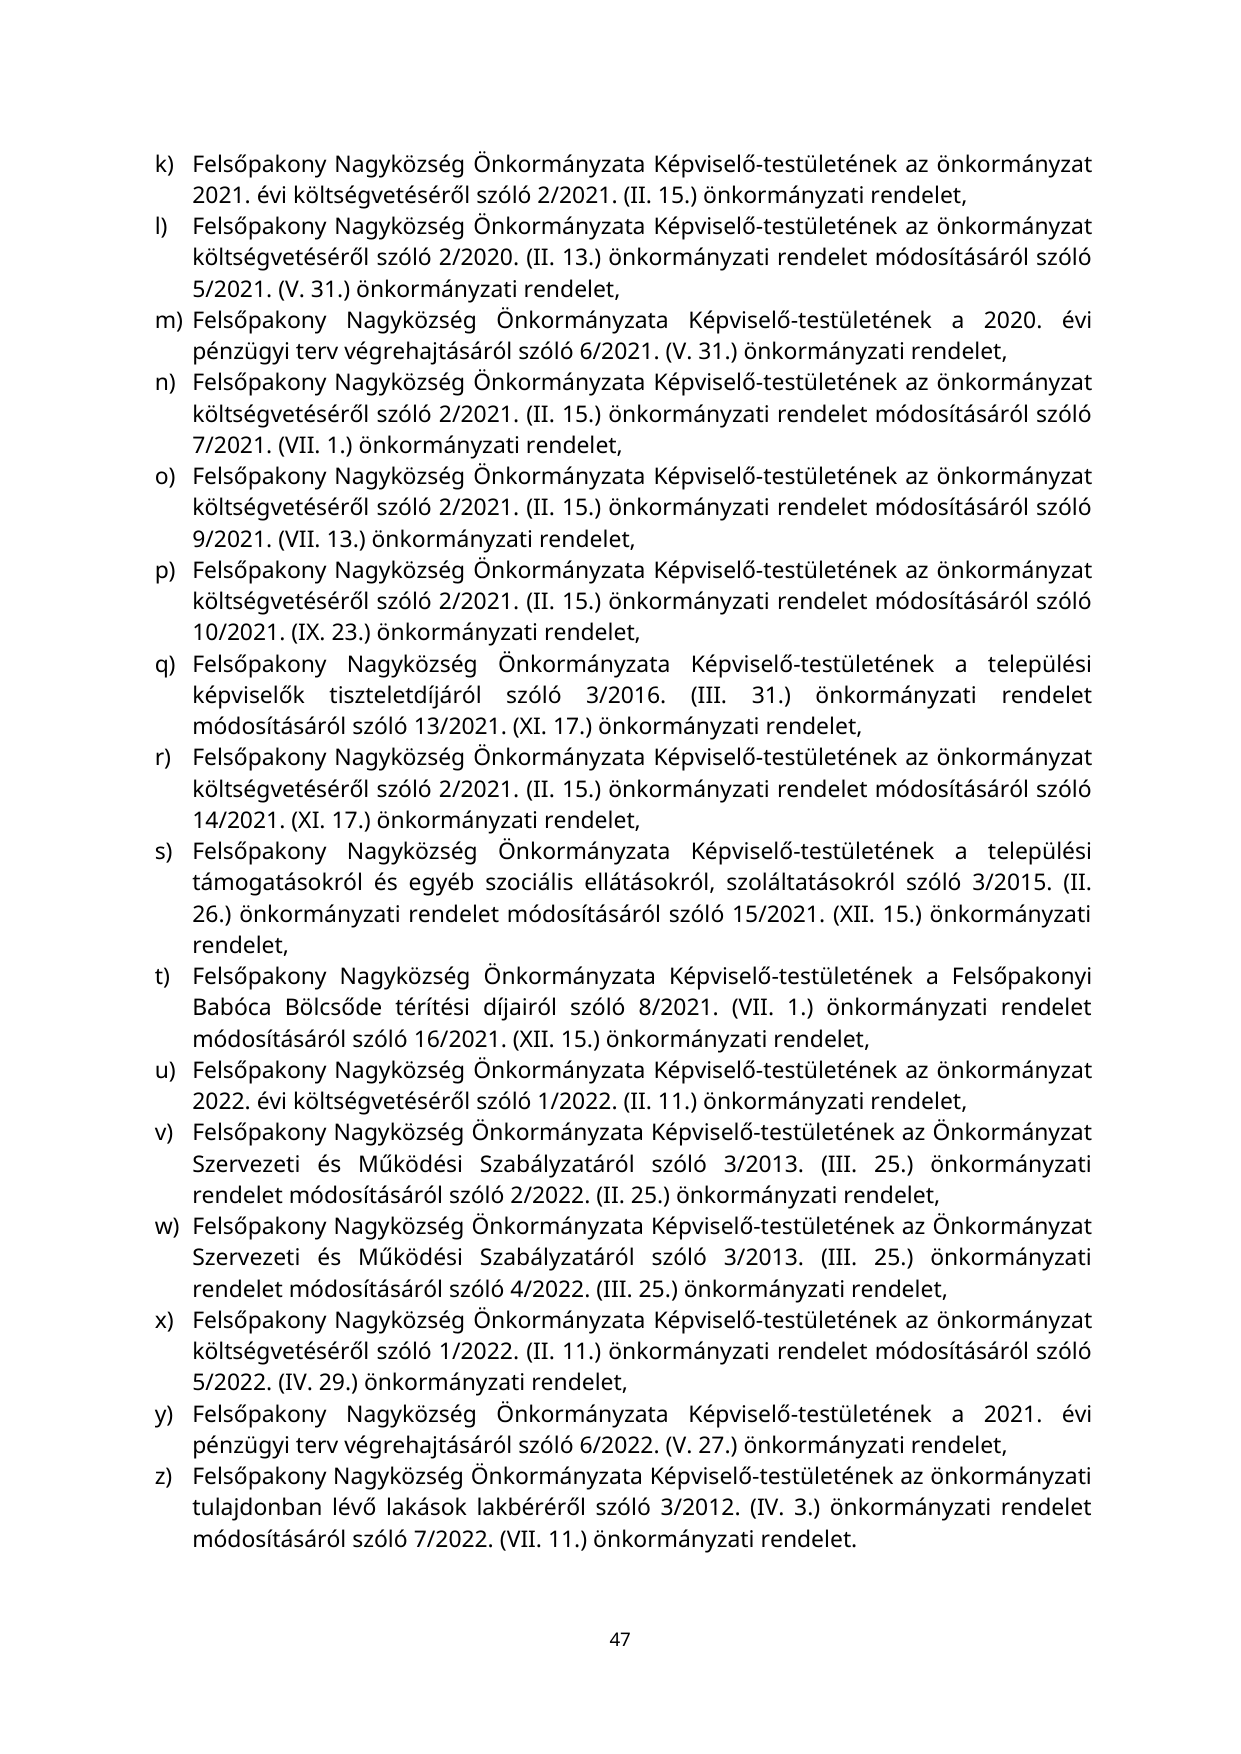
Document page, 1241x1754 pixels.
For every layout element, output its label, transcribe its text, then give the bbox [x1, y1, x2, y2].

list Felsőpakony Nagyközség Önkormányzata Képviselő-testületének a 2020. évi pénzügyi terv végrehajtásáról szóló 6/2021. (V. 31.) önkormányzati rendelet, [154, 304, 1093, 366]
list Felsőpakony Nagyközség Önkormányzata Képviselő-testületének az önkormányzat költségvetéséről szóló 2/2021. (II. 15.) önkormányzati rendelet módosításáról szóló 10/2021. (IX. 23.) önkormányzati rendelet, [154, 554, 1093, 648]
list Felsőpakony Nagyközség Önkormányzata Képviselő-testületének az önkormányzat költségvetéséről szóló 2/2020. (II. 13.) önkormányzati rendelet módosításáról szóló 5/2021. (V. 31.) önkormányzati rendelet, [154, 210, 1093, 304]
list Felsőpakony Nagyközség Önkormányzata Képviselő-testületének a 2021. évi pénzügyi terv végrehajtásáról szóló 6/2022. (V. 27.) önkormányzati rendelet, [154, 1398, 1093, 1460]
list Felsőpakony Nagyközség Önkormányzata Képviselő-testületének az Önkormányzat Szervezeti és Működési Szabályzatáról szóló 3/2013. (III. 25.) önkormányzati rendelet módosításáról szóló 4/2022. (III. 25.) önkormányzati rendelet, [154, 1210, 1093, 1304]
list Felsőpakony Nagyközség Önkormányzata Képviselő-testületének az önkormányzat költségvetéséről szóló 2/2021. (II. 15.) önkormányzati rendelet módosításáról szóló 9/2021. (VII. 13.) önkormányzati rendelet, [154, 460, 1093, 554]
list Felsőpakony Nagyközség Önkormányzata Képviselő-testületének az önkormányzat költségvetéséről szóló 2/2021. (II. 15.) önkormányzati rendelet módosításáról szóló 7/2021. (VII. 1.) önkormányzati rendelet, [154, 366, 1093, 460]
list Felsőpakony Nagyközség Önkormányzata Képviselő-testületének az önkormányzat 2021. évi költségvetéséről szóló 2/2021. (II. 15.) önkormányzati rendelet, [154, 148, 1093, 210]
list Felsőpakony Nagyközség Önkormányzata Képviselő-testületének az önkormányzat költségvetéséről szóló 2/2021. (II. 15.) önkormányzati rendelet módosításáról szóló 14/2021. (XI. 17.) önkormányzati rendelet, [154, 741, 1093, 835]
list Felsőpakony Nagyközség Önkormányzata Képviselő-testületének az önkormányzat költségvetéséről szóló 1/2022. (II. 11.) önkormányzati rendelet módosításáról szóló 5/2022. (IV. 29.) önkormányzati rendelet, [154, 1304, 1093, 1398]
list Felsőpakony Nagyközség Önkormányzata Képviselő-testületének az Önkormányzat Szervezeti és Működési Szabályzatáról szóló 3/2013. (III. 25.) önkormányzati rendelet módosításáról szóló 2/2022. (II. 25.) önkormányzati rendelet, [154, 1116, 1093, 1210]
list Felsőpakony Nagyközség Önkormányzata Képviselő-testületének a települési képviselők tiszteletdíjáról szóló 3/2016. (III. 31.) önkormányzati rendelet módosításáról szóló 13/2021. (XI. 17.) önkormányzati rendelet, [154, 648, 1093, 741]
list Felsőpakony Nagyközség Önkormányzata Képviselő-testületének a települési támogatásokról és egyéb szociális ellátásokról, szoláltatásokról szóló 3/2015. (II. 26.) önkormányzati rendelet módosításáról szóló 15/2021. (XII. 15.) önkormányzati rendelet, [154, 835, 1093, 960]
list Felsőpakony Nagyközség Önkormányzata Képviselő-testületének az önkormányzati tulajdonban lévő lakások lakbéréről szóló 3/2012. (IV. 3.) önkormányzati rendelet módosításáról szóló 7/2022. (VII. 11.) önkormányzati rendelet. [154, 1460, 1093, 1554]
list Felsőpakony Nagyközség Önkormányzata Képviselő-testületének a Felsőpakonyi Babóca Bölcsőde térítési díjairól szóló 8/2021. (VII. 1.) önkormányzati rendelet módosításáról szóló 16/2021. (XII. 15.) önkormányzati rendelet, [154, 960, 1093, 1054]
list Felsőpakony Nagyközség Önkormányzata Képviselő-testületének az önkormányzat 2022. évi költségvetéséről szóló 1/2022. (II. 11.) önkormányzati rendelet, [154, 1054, 1093, 1116]
